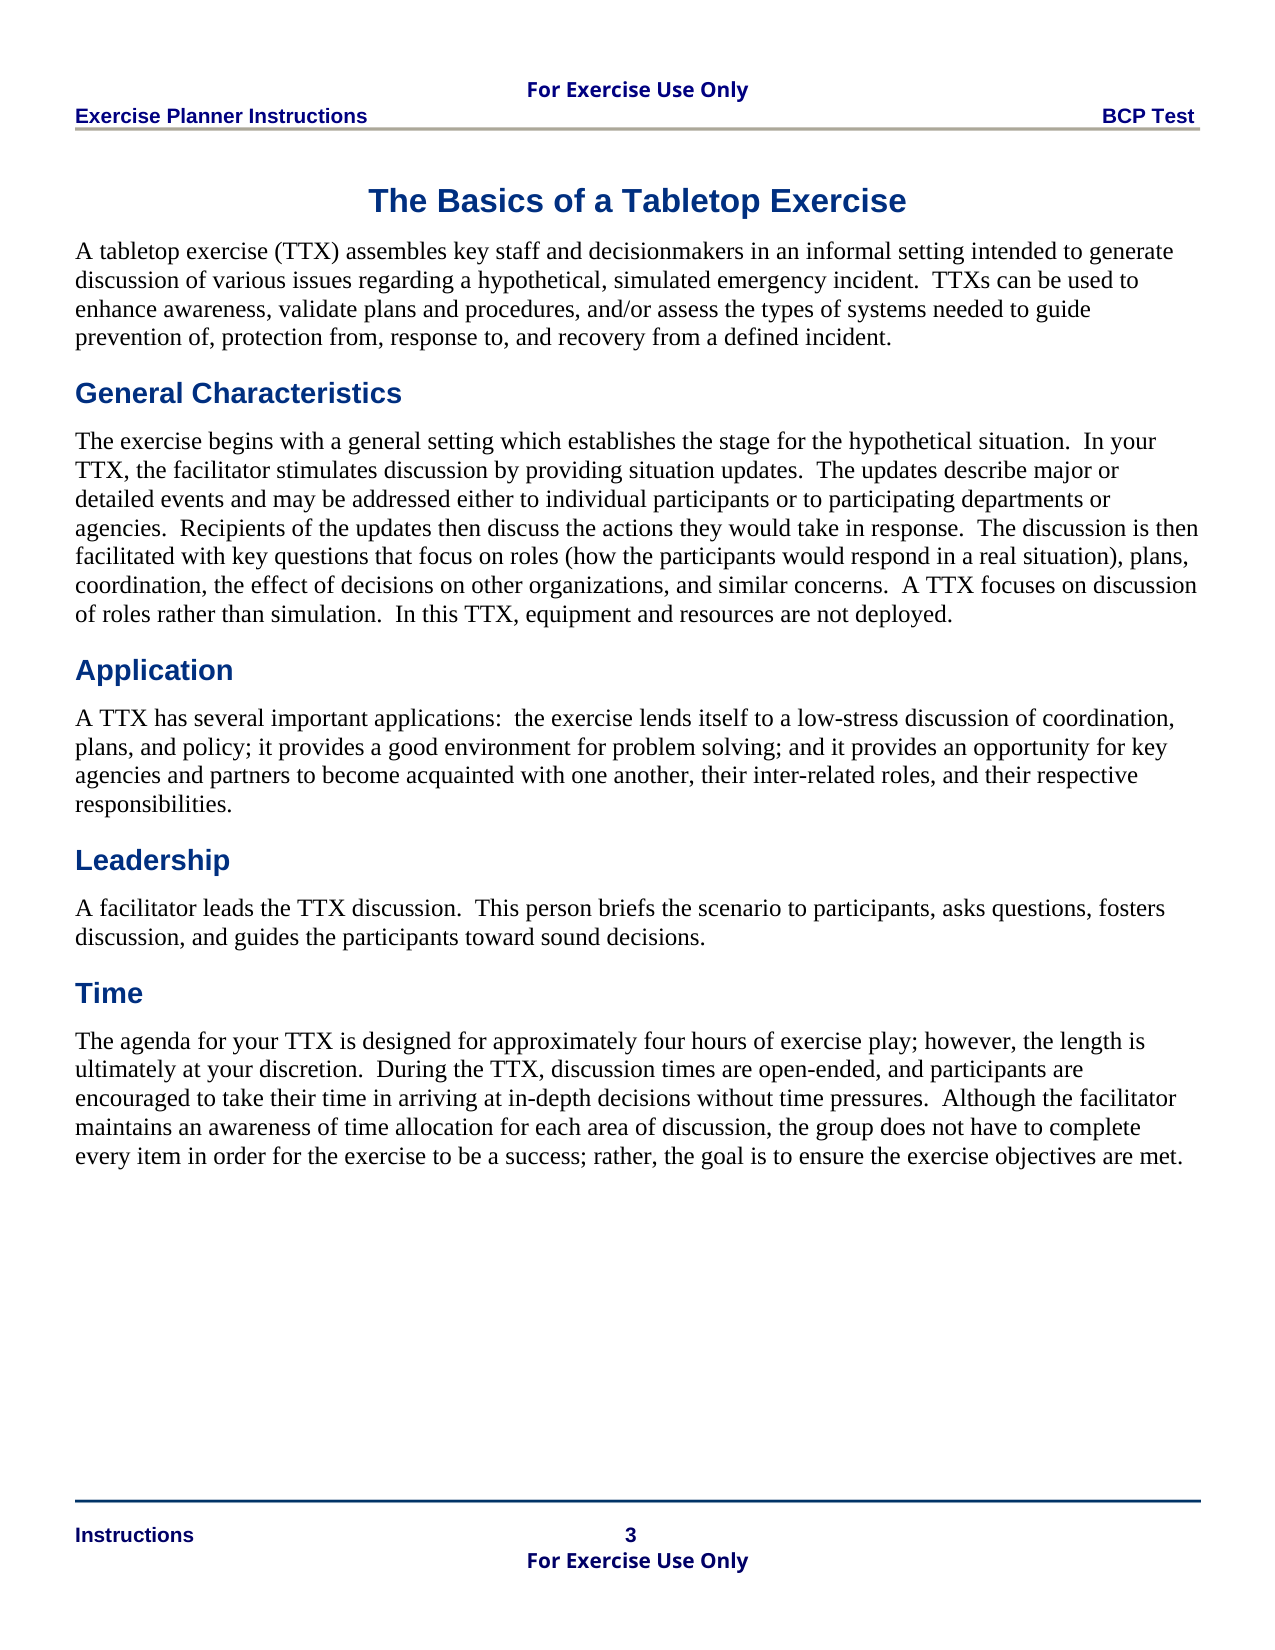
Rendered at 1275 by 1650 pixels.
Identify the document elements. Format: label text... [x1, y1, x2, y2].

text A tabletop exercise (TTX) assembles key staff and decisionmakers in an informal setting intended to generate discussion of various issues regarding a hypothetical, simulated emergency incident. TTXs can be used to enhance awareness, validate plans and procedures, and/or assess the types of systems needed to guide prevention of, protection from, response to, and recovery from a defined incident. [75, 236, 1200, 351]
text Application [75, 653, 1200, 686]
text A TTX has several important applications: the exercise lends itself to a low-stress discussion of coordination, plans, and policy; it provides a good environment for problem solving; and it provides an opportunity for key agencies and partners to become acquainted with one another, their inter-related roles, and their respective responsibilities. [75, 703, 1200, 818]
text Time [75, 976, 1200, 1009]
picture [75, 1493, 1201, 1510]
text The Basics of a Tabletop Exercise [75, 181, 1200, 219]
text General Characteristics [75, 376, 1200, 410]
text Leadership [75, 843, 1200, 876]
text The exercise begins with a general setting which establishes the stage for the hypothetical situation. In your TTX, the facilitator stimulates discussion by providing situation updates. The updates describe major or detailed events and may be addressed either to individual participants or to participating departments or agencies. Recipients of the updates then discuss the actions they would take in response. The discussion is then facilitated with key questions that focus on roles (how the participants would respond in a real situation), plans, coordination, the effect of decisions on other organizations, and similar concerns. A TTX focuses on discussion of roles rather than simulation. In this TTX, equipment and resources are not deployed. [75, 426, 1200, 628]
text A facilitator leads the TTX discussion. This person briefs the scenario to participants, asks questions, fosters discussion, and guides the participants toward sound decisions. [75, 893, 1200, 951]
text The agenda for your TTX is designed for approximately four hours of exercise play; however, the length is ultimately at your discretion. During the TTX, discussion times are open-ended, and participants are encouraged to take their time in arriving at in-depth decisions without time pressures. Although the facilitator maintains an awareness of time allocation for each area of discussion, the group does not have to complete every item in order for the exercise to be a success; rather, the goal is to ensure the exercise objectives are met. [75, 1026, 1200, 1169]
